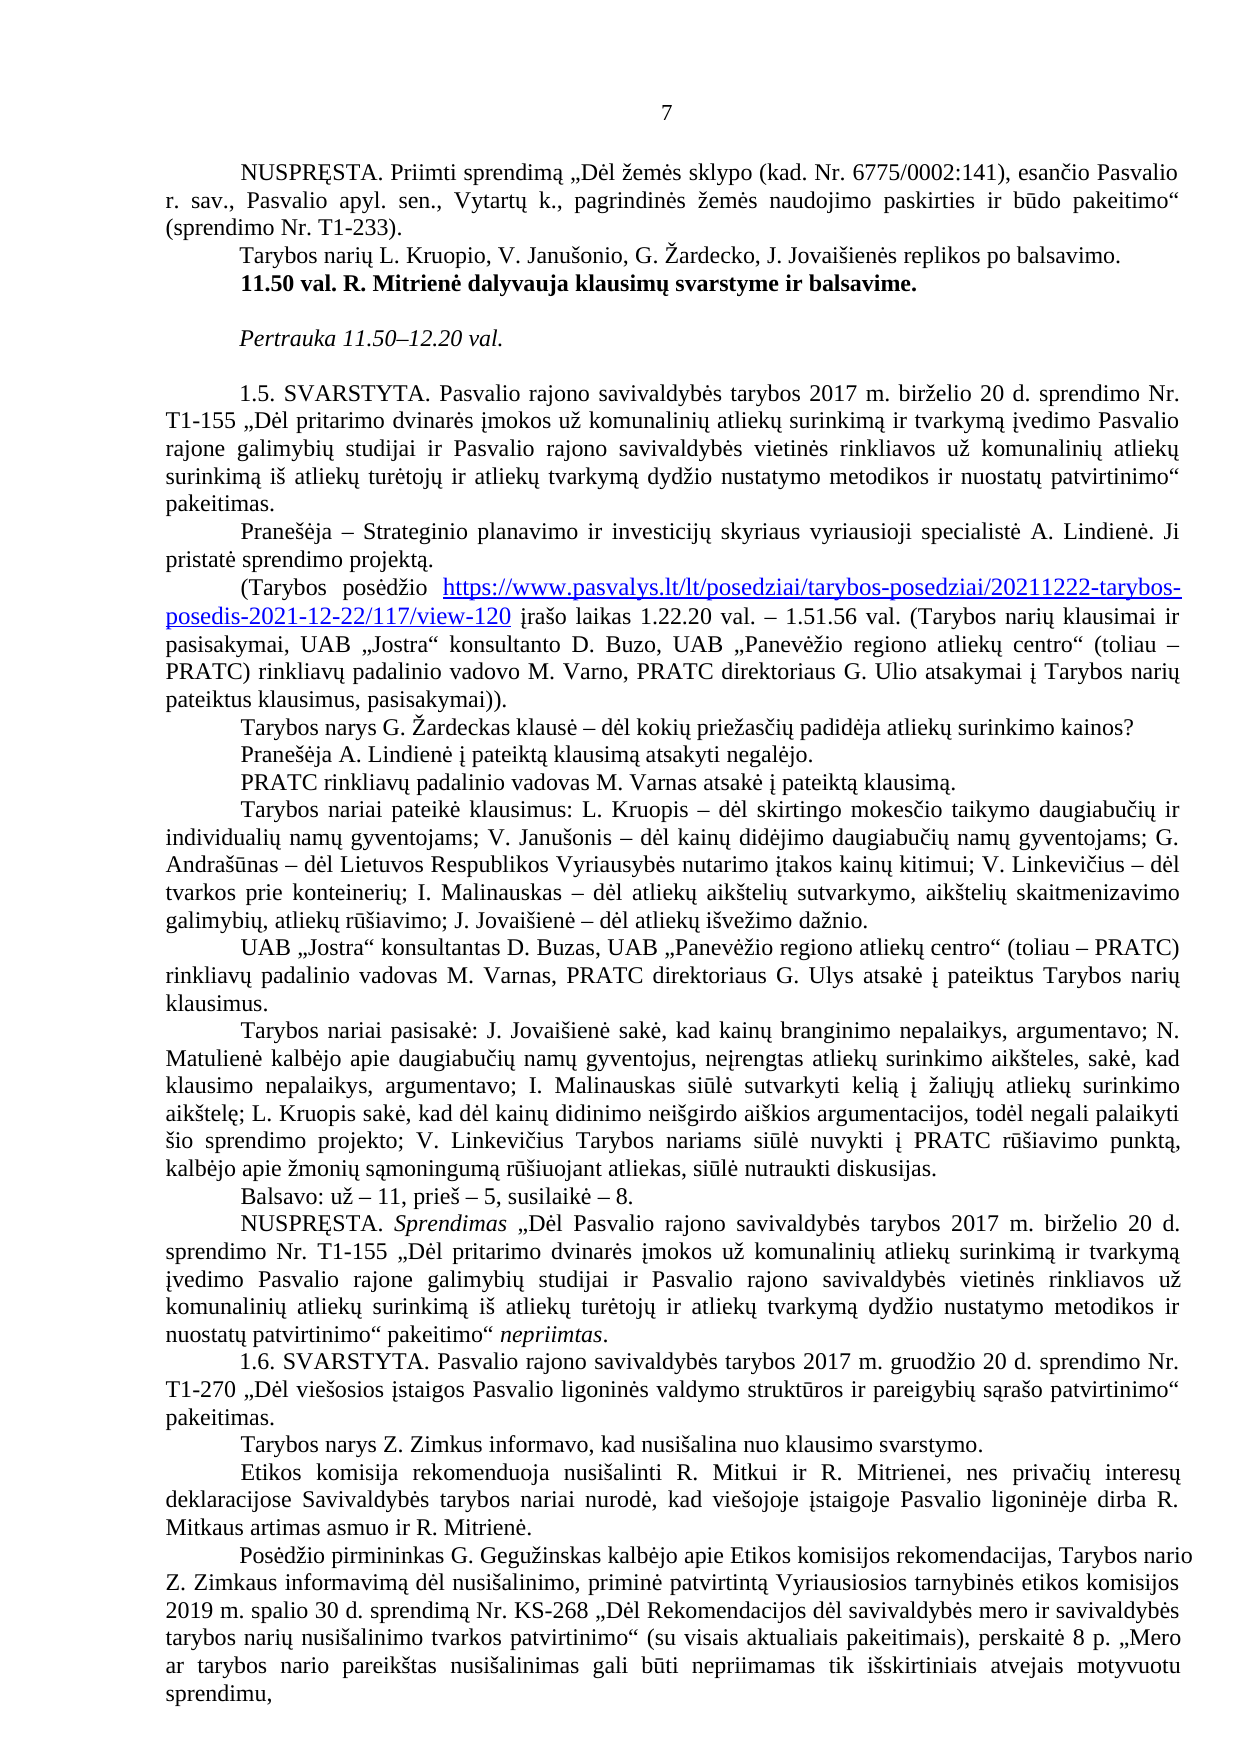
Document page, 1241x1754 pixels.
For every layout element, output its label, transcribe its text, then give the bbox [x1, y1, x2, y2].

text Pertrauka 11.50–12.20 val. [239, 324, 1209, 351]
text Posėdžio pirmininkas G. Gegužinskas kalbėjo apie Etikos komisijos rekomendacijas, Tarybos nario [239, 1541, 1209, 1568]
text NUSPRĘSTA. Priimti sprendimą „Dėl žemės sklypo (kad. Nr. 6775/0002:141), esančio Pasvalio [240, 158, 1209, 186]
list SVARSTYTA. Pasvalio rajono savivaldybės tarybos 2017 m. birželio 20 d. sprendimo Nr. T1-155 „Dėl pritarimo dvinarės įmokos už komunalinių atliekų surinkimą ir tvarkymą įvedimo Pasvalio rajone galimybių studijai ir Pasvalio rajono savivaldybės vietinės rinkliavos už komunalinių atliekų surinkimą iš atliekų turėtojų ir atliekų tvarkymą dydžio nustatymo metodikos ir nuostatų patvirtinimo“ pakeitimas. [165, 379, 1181, 517]
text Tarybos narys Z. Zimkus informavo, kad nusišalina nuo klausimo svarstymo. [240, 1430, 1209, 1458]
text Etikos komisija rekomenduoja nusišalinti R. Mitkui ir R. Mitrienei, nes privačių interesų deklaracijose Savivaldybės tarybos nariai nurodė, kad viešojoje įstaigoje Pasvalio ligoninėje dirba R. Mitkaus artimas asmuo ir R. Mitrienė. [165, 1458, 1181, 1541]
text UAB „Jostra“ konsultantas D. Buzas, UAB „Panevėžio regiono atliekų centro“ (toliau – PRATC) rinkliavų padalinio vadovas M. Varnas, PRATC direktoriaus G. Ulys atsakė į pateiktus Tarybos narių klausimus. [165, 933, 1181, 1016]
text Tarybos narys G. Žardeckas klausė – dėl kokių priežasčių padidėja atliekų surinkimo kainos? Pranešėja A. Lindienė į pateiktą klausimą atsakyti negalėjo. [240, 712, 1136, 768]
subtitle 11.50 val. R. Mitrienė dalyvauja klausimų svarstyme ir balsavime. [240, 268, 1209, 296]
text Tarybos nariai pateikė klausimus: L. Kruopis – dėl skirtingo mokesčio taikymo daugiabučių ir individualių namų gyventojams; V. Janušonis – dėl kainų didėjimo daugiabučių namų gyventojams; G. Andrašūnas – dėl Lietuvos Respublikos Vyriausybės nutarimo įtakos kainų kitimui; V. Linkevičius – dėl tvarkos prie konteinerių; I. Malinauskas – dėl atliekų aikštelių sutvarkymo, aikštelių skaitmenizavimo galimybių, atliekų rūšiavimo; J. Jovaišienė – dėl atliekų išvežimo dažnio. [165, 795, 1181, 933]
text r. sav., Pasvalio apyl. sen., Vytartų k., pagrindinės žemės naudojimo paskirties ir būdo pakeitimo“ (sprendimo Nr. T1-233). [165, 186, 1209, 241]
text Tarybos narių L. Kruopio, V. Janušonio, G. Žardecko, J. Jovaišienės replikos po balsavimo. [239, 241, 1209, 268]
text PRATC rinkliavų padalinio vadovas M. Varnas atsakė į pateiktą klausimą. [240, 768, 1209, 795]
text Pranešėja – Strateginio planavimo ir investicijų skyriaus vyriausioji specialistė A. Lindienė. Ji pristatė sprendimo projektą. [165, 517, 1181, 572]
list SVARSTYTA. Pasvalio rajono savivaldybės tarybos 2017 m. gruodžio 20 d. sprendimo Nr. T1-270 „Dėl viešosios įstaigos Pasvalio ligoninės valdymo struktūros ir pareigybių sąrašo patvirtinimo“ pakeitimas. [165, 1347, 1181, 1430]
text Balsavo: už – 11, prieš – 5, susilaikė – 8. [240, 1182, 1209, 1209]
text Tarybos nariai pasisakė: J. Jovaišienė sakė, kad kainų branginimo nepalaikys, argumentavo; N. Matulienė kalbėjo apie daugiabučių namų gyventojus, neįrengtas atliekų surinkimo aikšteles, sakė, kad klausimo nepalaikys, argumentavo; I. Malinauskas siūlė sutvarkyti kelią į žaliųjų atliekų surinkimo aikštelę; L. Kruopis sakė, kad dėl kainų didinimo neišgirdo aiškios argumentacijos, todėl negali palaikyti šio sprendimo projekto; V. Linkevičius Tarybos nariams siūlė nuvykti į PRATC rūšiavimo punktą, kalbėjo apie žmonių sąmoningumą rūšiuojant atliekas, siūlė nutraukti diskusijas. [165, 1016, 1181, 1182]
text (Tarybos posėdžio https://www.pasvalys.lt/lt/posedziai/tarybos-posedziai/20211222-tarybos- posedis-2021-12-22/117/view-120 įrašo laikas 1.22.20 val. – 1.51.56 val. (Tarybos narių klausimai ir pasisakymai, UAB „Jostra“ konsultanto D. Buzo, UAB „Panevėžio regiono atliekų centro“ (toliau – PRATC) rinkliavų padalinio vadovo M. Varno, PRATC direktoriaus G. Ulio atsakymai į Tarybos narių pateiktus klausimus, pasisakymai)). [165, 572, 1181, 712]
text NUSPRĘSTA. Sprendimas „Dėl Pasvalio rajono savivaldybės tarybos 2017 m. birželio 20 d. sprendimo Nr. T1-155 „Dėl pritarimo dvinarės įmokos už komunalinių atliekų surinkimą ir tvarkymą įvedimo Pasvalio rajone galimybių studijai ir Pasvalio rajono savivaldybės vietinės rinkliavos už komunalinių atliekų surinkimą iš atliekų turėtojų ir atliekų tvarkymą dydžio nustatymo metodikos ir nuostatų patvirtinimo“ pakeitimo“ nepriimtas. [165, 1209, 1181, 1347]
text Z. Zimkaus informavimą dėl nusišalinimo, priminė patvirtintą Vyriausiosios tarnybinės etikos komisijos 2019 m. spalio 30 d. sprendimą Nr. KS-268 „Dėl Rekomendacijos dėl savivaldybės mero ir savivaldybės tarybos narių nusišalinimo tvarkos patvirtinimo“ (su visais aktualiais pakeitimais), perskaitė 8 p. „Mero ar tarybos nario pareikštas nusišalinimas gali būti nepriimamas tik išskirtiniais atvejais motyvuotu sprendimu, [165, 1568, 1181, 1706]
